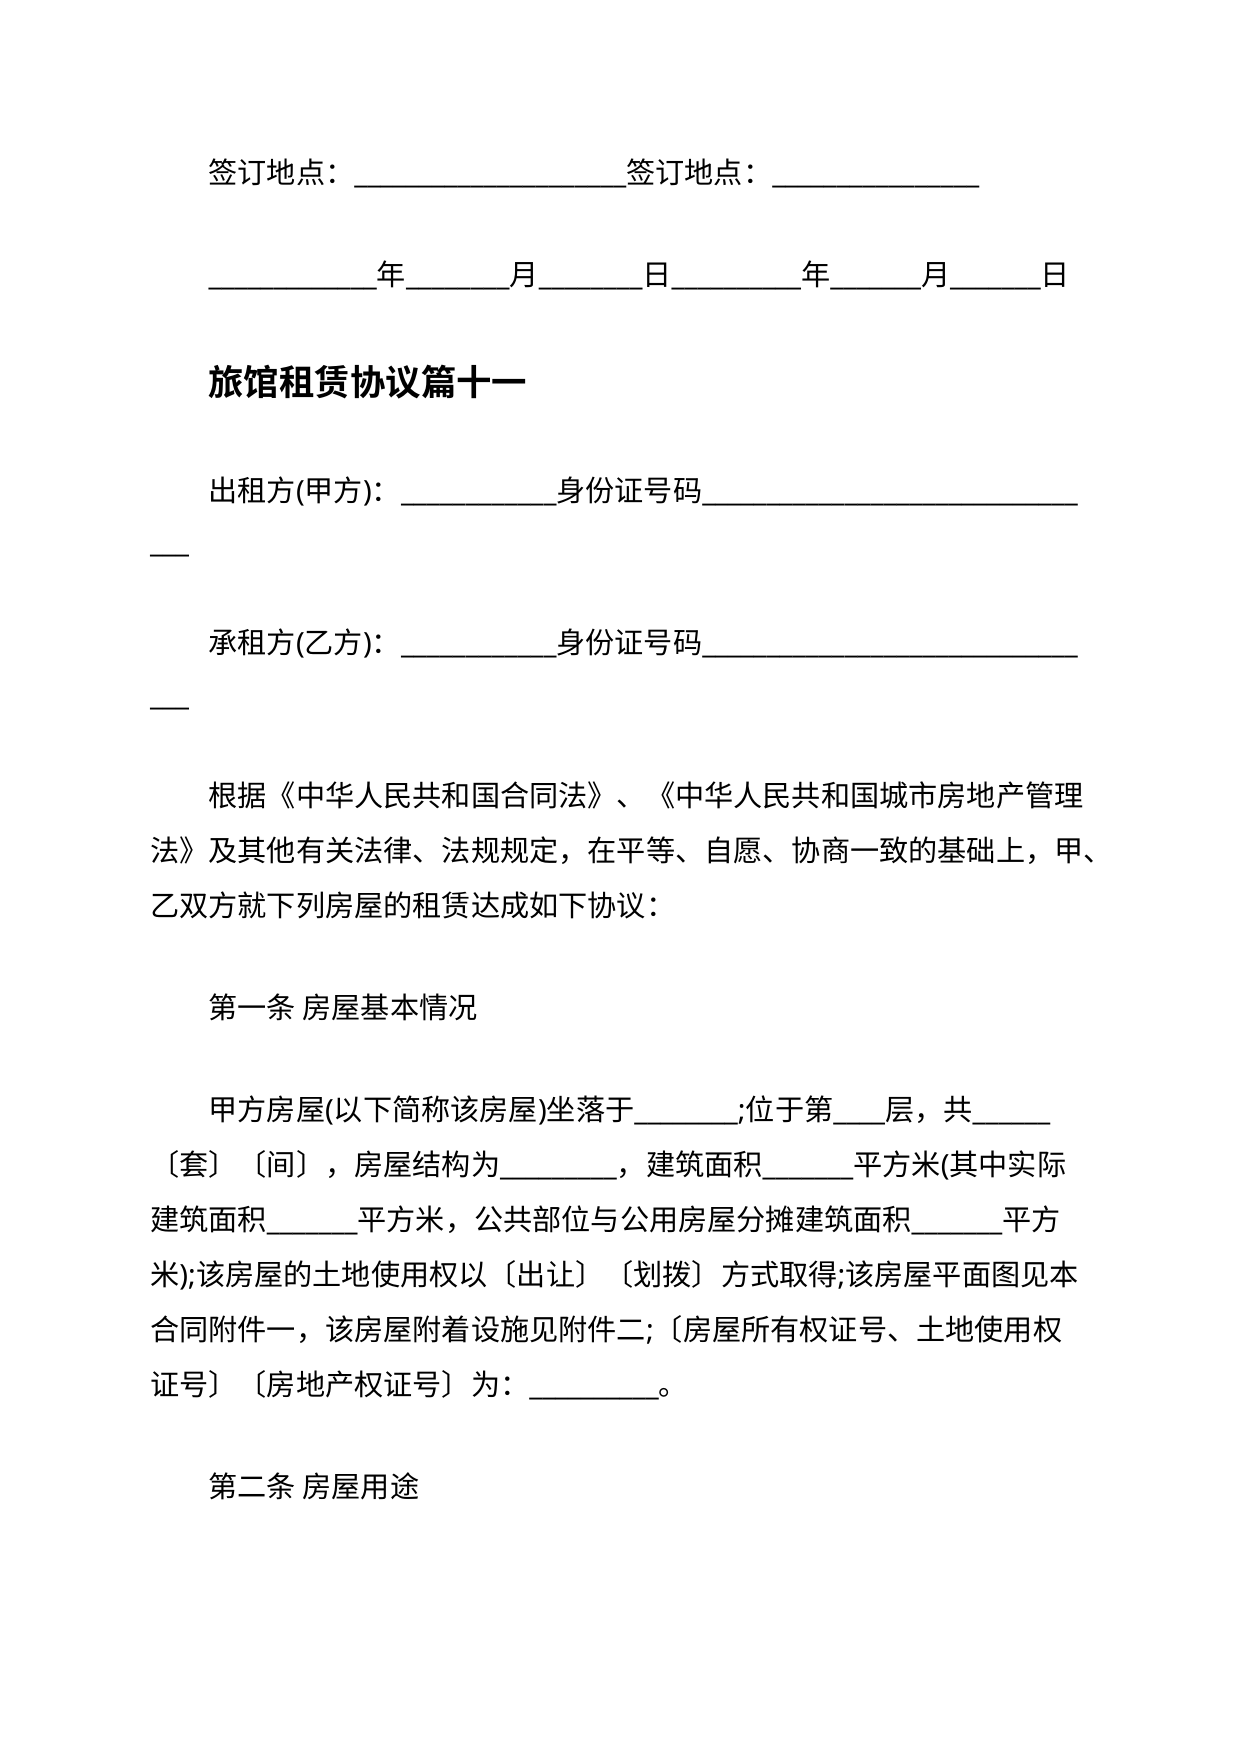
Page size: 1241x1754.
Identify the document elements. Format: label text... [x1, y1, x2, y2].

text 签订地点：_____________________签订地点：________________ [150, 150, 1090, 192]
text 根据《中华人民共和国合同法》、《中华人民共和国城市房地产管理法》及其他有关法律、法规规定，在平等、自愿、协商一致的基础上，甲、乙双方就下列房屋的租赁达成如下协议： [150, 773, 1090, 925]
text _____________年________月________日__________年_______月_______日 [150, 252, 1090, 294]
text 甲方房屋(以下简称该房屋)坐落于________;位于第____层，共______ 〔套〕〔间〕，房屋结构为_________，建筑面积_______平方米(其中实际建筑面积_______平方米，公共部位与公用房屋分摊建筑面积_______平方米);该房屋的土地使用权以〔出让〕〔划拨〕方式取得;该房屋平面图见本合同附件一，该房屋附着设施见附件二;〔房屋所有权证号、土地使用权证号〕〔房地产权证号〕为：__________。 [150, 1086, 1090, 1403]
text 出租方(甲方)：____________身份证号码________________________________ [150, 467, 1090, 561]
text 第一条 房屋基本情况 [150, 984, 1090, 1027]
text 第二条 房屋用途 [150, 1463, 1090, 1505]
text 旅馆租赁协议篇十一 [150, 354, 1090, 405]
text 承租方(乙方)：____________身份证号码________________________________ [150, 620, 1090, 714]
